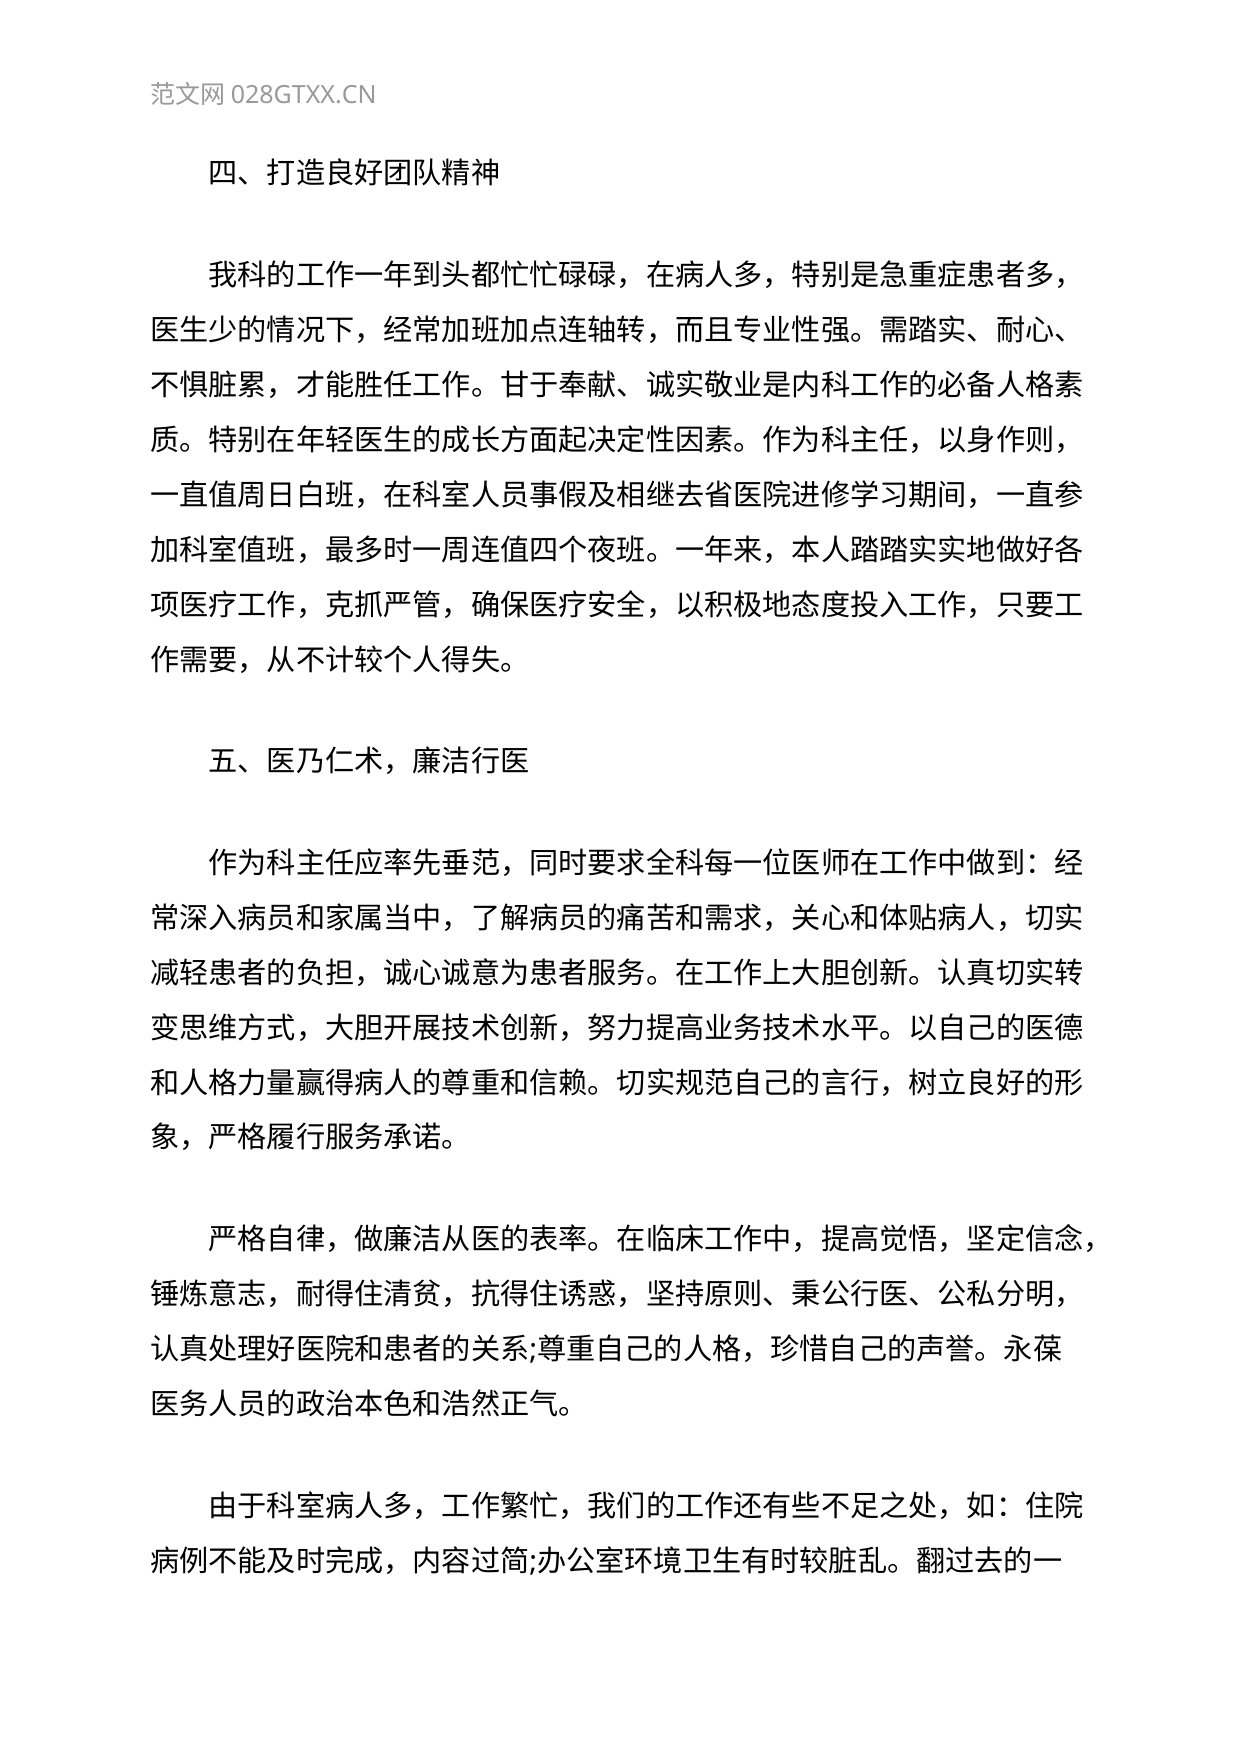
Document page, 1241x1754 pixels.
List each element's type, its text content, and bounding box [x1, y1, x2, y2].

text 我科的工作一年到头都忙忙碌碌，在病人多，特别是急重症患者多，医生少的情况下，经常加班加点连轴转，而且专业性强。需踏实、耐心、不惧脏累，才能胜任工作。甘于奉献、诚实敬业是内科工作的必备人格素质。特别在年轻医生的成长方面起决定性因素。作为科主任，以身作则，一直值周日白班，在科室人员事假及相继去省医院进修学习期间，一直参加科室值班，最多时一周连值四个夜班。一年来，本人踏踏实实地做好各项医疗工作，克抓严管，确保医疗安全，以积极地态度投入工作，只要工作需要，从不计较个人得失。 [150, 252, 1090, 678]
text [150, 1482, 1090, 1580]
text 四、打造良好团队精神 [150, 150, 1090, 192]
text 作为科主任应率先垂范，同时要求全科每一位医师在工作中做到：经常深入病员和家属当中，了解病员的痛苦和需求，关心和体贴病人，切实减轻患者的负担，诚心诚意为患者服务。在工作上大胆创新。认真切实转变思维方式，大胆开展技术创新，努力提高业务技术水平。以自己的医德和人格力量赢得病人的尊重和信赖。切实规范自己的言行，树立良好的形象，严格履行服务承诺。 [150, 839, 1090, 1156]
text 严格自律，做廉洁从医的表率。在临床工作中，提高觉悟，坚定信念，锤炼意志，耐得住清贫，抗得住诱惑，坚持原则、秉公行医、公私分明，认真处理好医院和患者的关系;尊重自己的人格，珍惜自己的声誉。永葆医务人员的政治本色和浩然正气。 [150, 1216, 1090, 1423]
text 五、医乃仁术，廉洁行医 [150, 738, 1090, 780]
